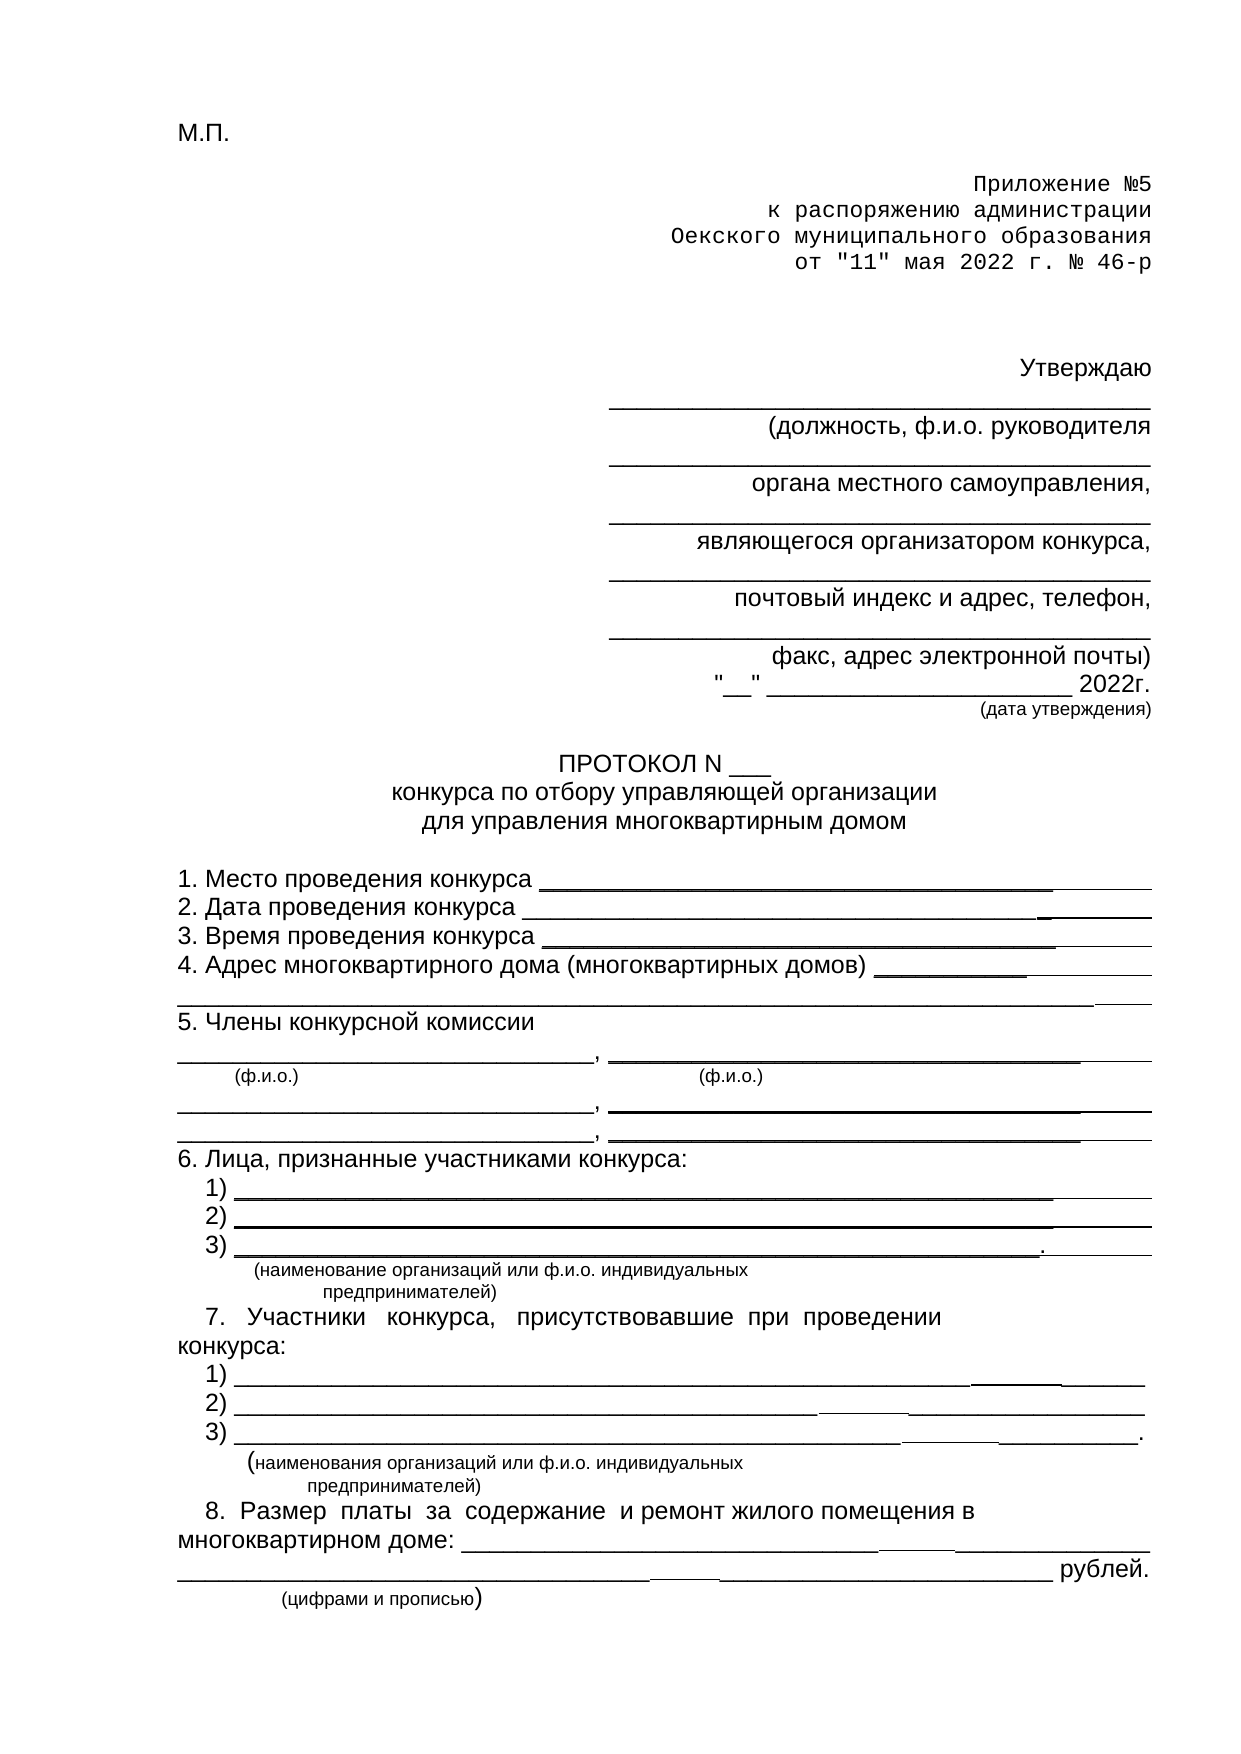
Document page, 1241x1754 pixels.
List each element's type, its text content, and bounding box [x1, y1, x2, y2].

text 5. Члены конкурсной комиссии [177, 1007, 1152, 1036]
text _______________________________________ [177, 439, 1152, 468]
text 1) _____________________________________________________ ______ [177, 1359, 1152, 1388]
text ______________________________, __________________________________ [177, 1036, 1152, 1065]
text 4. Адрес многоквартирного дома (многоквартирных домов) ___________ [177, 950, 1152, 978]
text "__" ______________________ 2022г. [177, 669, 1152, 698]
text (цифрами и прописью) [177, 1582, 1152, 1611]
text 3. Время проведения конкурса _____________________________________ [177, 921, 1152, 950]
text 2) __________________________________________ _________________ [177, 1388, 1152, 1417]
text многоквартирном доме: ______________________________ ______________ [177, 1525, 1152, 1553]
text Утверждаю [177, 353, 1152, 382]
text М.П. [177, 118, 1152, 147]
text почтовый индекс и адрес, телефон, [177, 583, 1152, 612]
text __________________________________ ________________________ рублей. [177, 1553, 1152, 1582]
text 2. Дата проведения конкурса ______________________________________ [177, 892, 1152, 921]
text _______________________________________ [177, 554, 1152, 583]
text __________________________________________________________________ [177, 978, 1152, 1007]
text _______________________________________ [177, 612, 1152, 641]
text Оекского муниципального образования [177, 225, 1152, 251]
text факс, адрес электронной почты) [177, 641, 1152, 669]
text (ф.и.о.) (ф.и.о.) [177, 1065, 1152, 1086]
text предпринимателей) [177, 1280, 1152, 1302]
text к распоряжению администрации [177, 199, 1152, 225]
text 1. Место проведения конкурса _____________________________________ [177, 863, 1152, 892]
text конкурса: [177, 1331, 1152, 1359]
text 7. Участники конкурса, присутствовавшие при проведении [177, 1302, 1152, 1331]
text от "11" мая 2022 г. № 46-р [177, 251, 1152, 277]
text ______________________________, __________________________________ [177, 1115, 1152, 1144]
text Приложение №5 [177, 173, 1152, 199]
text для управления многоквартирным домом [177, 806, 1152, 835]
text 6. Лица, признанные участниками конкурса: [177, 1144, 1152, 1173]
text (дата утверждения) [177, 698, 1152, 720]
text _______________________________________ [177, 497, 1152, 526]
text 2) ___________________________________________________________ [177, 1201, 1152, 1230]
text 1) ___________________________________________________________ [177, 1173, 1152, 1201]
text (наименования организаций или ф.и.о. индивидуальных [177, 1446, 1152, 1474]
text ПРОТОКОЛ N ___ [177, 748, 1152, 777]
text (наименование организаций или ф.и.о. индивидуальных [177, 1259, 1152, 1280]
text 3) __________________________________________________________. [177, 1230, 1152, 1259]
text являющегося организатором конкурса, [177, 526, 1152, 554]
text _______________________________________ [177, 382, 1152, 411]
text ______________________________, __________________________________ [177, 1086, 1152, 1115]
text 3) ________________________________________________ __________. [177, 1417, 1152, 1446]
text конкурса по отбору управляющей организации [177, 777, 1152, 806]
text предпринимателей) [177, 1474, 1152, 1496]
text 8. Размер платы за содержание и ремонт жилого помещения в [177, 1496, 1152, 1525]
text органа местного самоуправления, [177, 468, 1152, 497]
text (должность, ф.и.о. руководителя [177, 411, 1152, 439]
